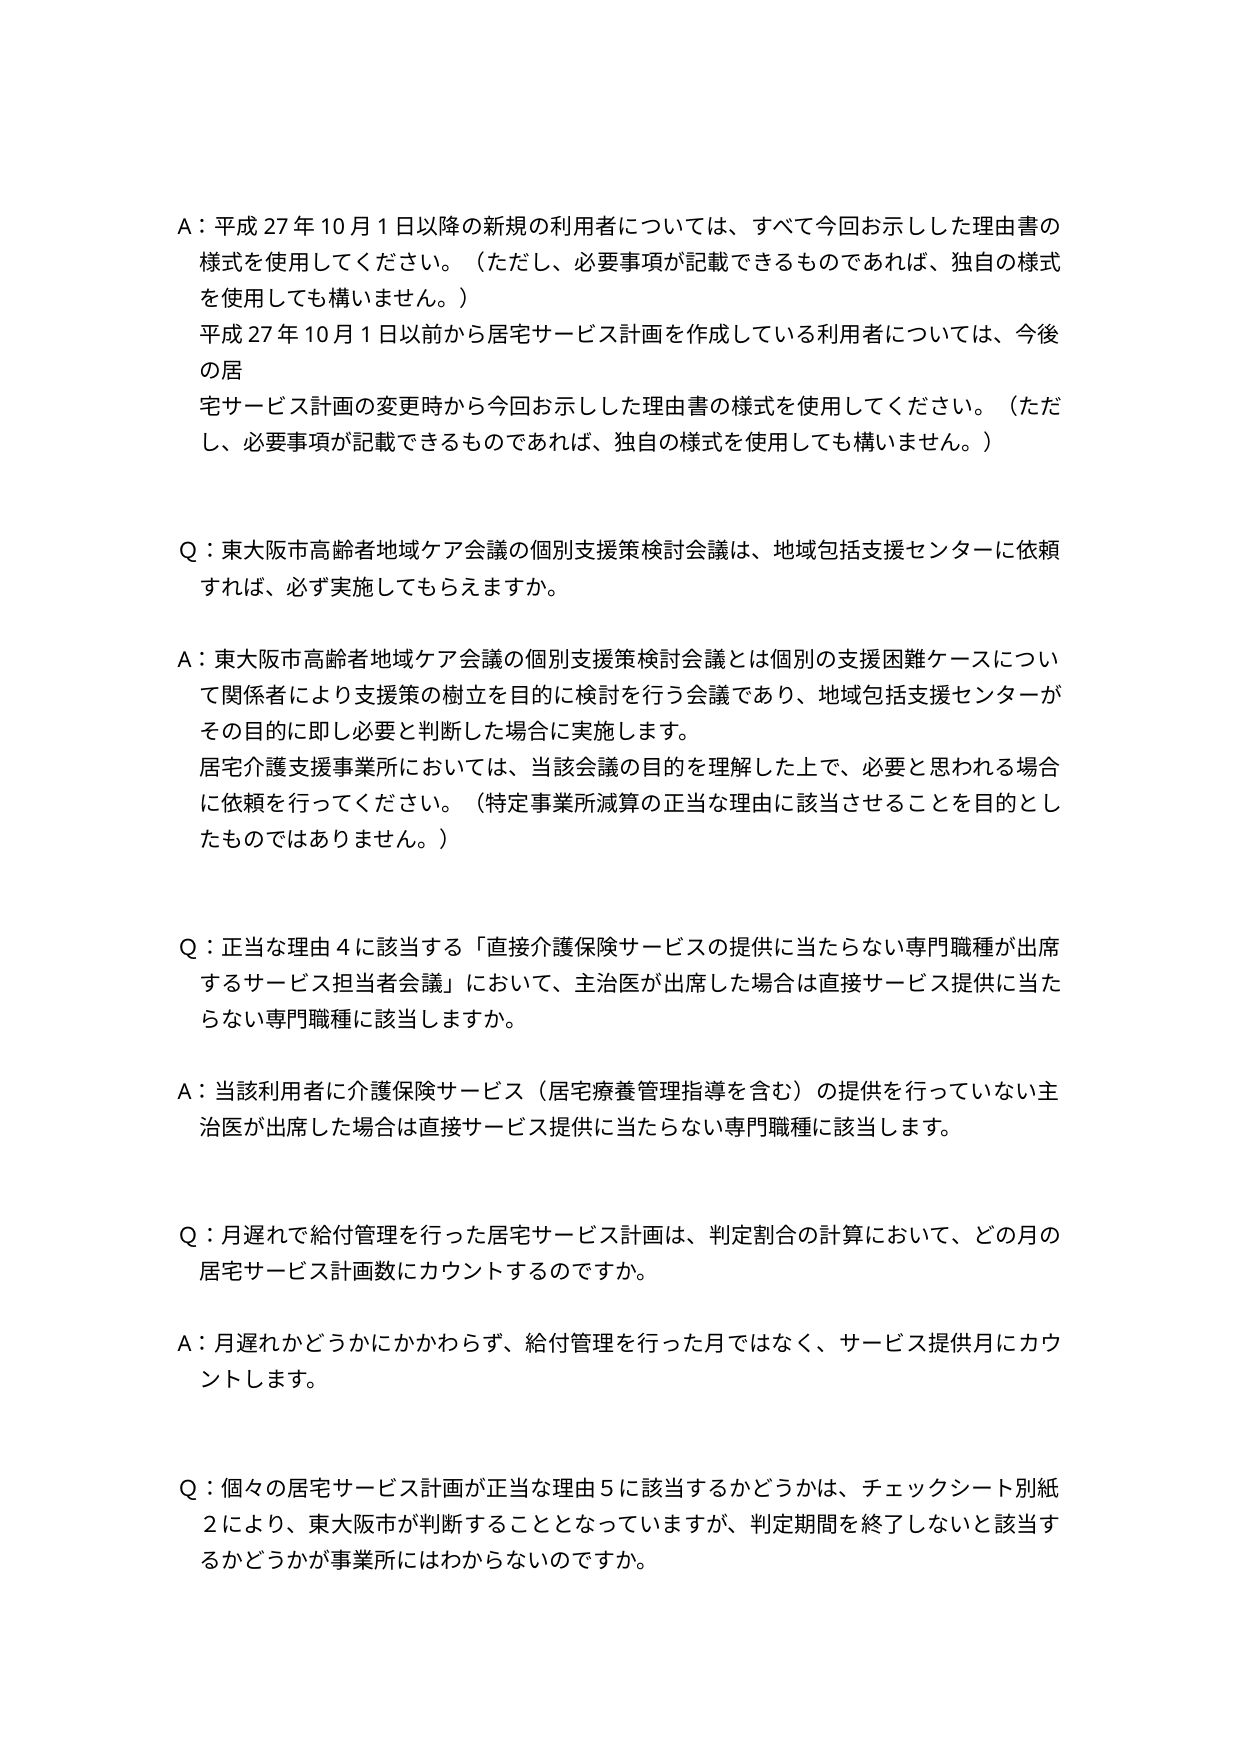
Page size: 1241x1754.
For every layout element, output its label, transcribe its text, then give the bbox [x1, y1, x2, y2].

text A：平成27年10月1日以降の新規の利用者については、すべて今回お示しした理由書の様式を使用してください。（ただし、必要事項が記載できるものであれば、独自の様式を使用しても構いません。） [177, 207, 1063, 315]
text A：月遅れかどうかにかかわらず、給付管理を行った月ではなく、サービス提供月にカウントします。 [177, 1324, 1063, 1396]
text Ｑ：正当な理由４に該当する「直接介護保険サービスの提供に当たらない専門職種が出席するサービス担当者会議」において、主治医が出席した場合は直接サービス提供に当たらない専門職種に該当しますか。 [177, 928, 1063, 1036]
text Ｑ：個々の居宅サービス計画が正当な理由５に該当するかどうかは、チェックシート別紙２により、東大阪市が判断することとなっていますが、判定期間を終了しないと該当するかどうかが事業所にはわからないのですか。 [177, 1468, 1063, 1577]
text A：当該利用者に介護保険サービス（居宅療養管理指導を含む）の提供を行っていない主治医が出席した場合は直接サービス提供に当たらない専門職種に該当します。 [177, 1072, 1063, 1144]
text Ｑ：東大阪市高齢者地域ケア会議の個別支援策検討会議は、地域包括支援センターに依頼すれば、必ず実施してもらえますか。 [177, 531, 1063, 603]
text 居宅介護支援事業所においては、当該会議の目的を理解した上で、必要と思われる場合に依頼を行ってください。（特定事業所減算の正当な理由に該当させることを目的としたものではありません。） [199, 748, 1063, 856]
text 宅サービス計画の変更時から今回お示しした理由書の様式を使用してください。（ただし、必要事項が記載できるものであれば、独自の様式を使用しても構いません。） [199, 387, 1063, 459]
text Ｑ：月遅れで給付管理を行った居宅サービス計画は、判定割合の計算において、どの月の居宅サービス計画数にカウントするのですか。 [177, 1216, 1063, 1288]
text 平成27年10月1日以前から居宅サービス計画を作成している利用者については、今後の居 [199, 315, 1063, 387]
text A：東大阪市高齢者地域ケア会議の個別支援策検討会議とは個別の支援困難ケースについて関係者により支援策の樹立を目的に検討を行う会議であり、地域包括支援センターがその目的に即し必要と判断した場合に実施します。 [177, 639, 1063, 748]
